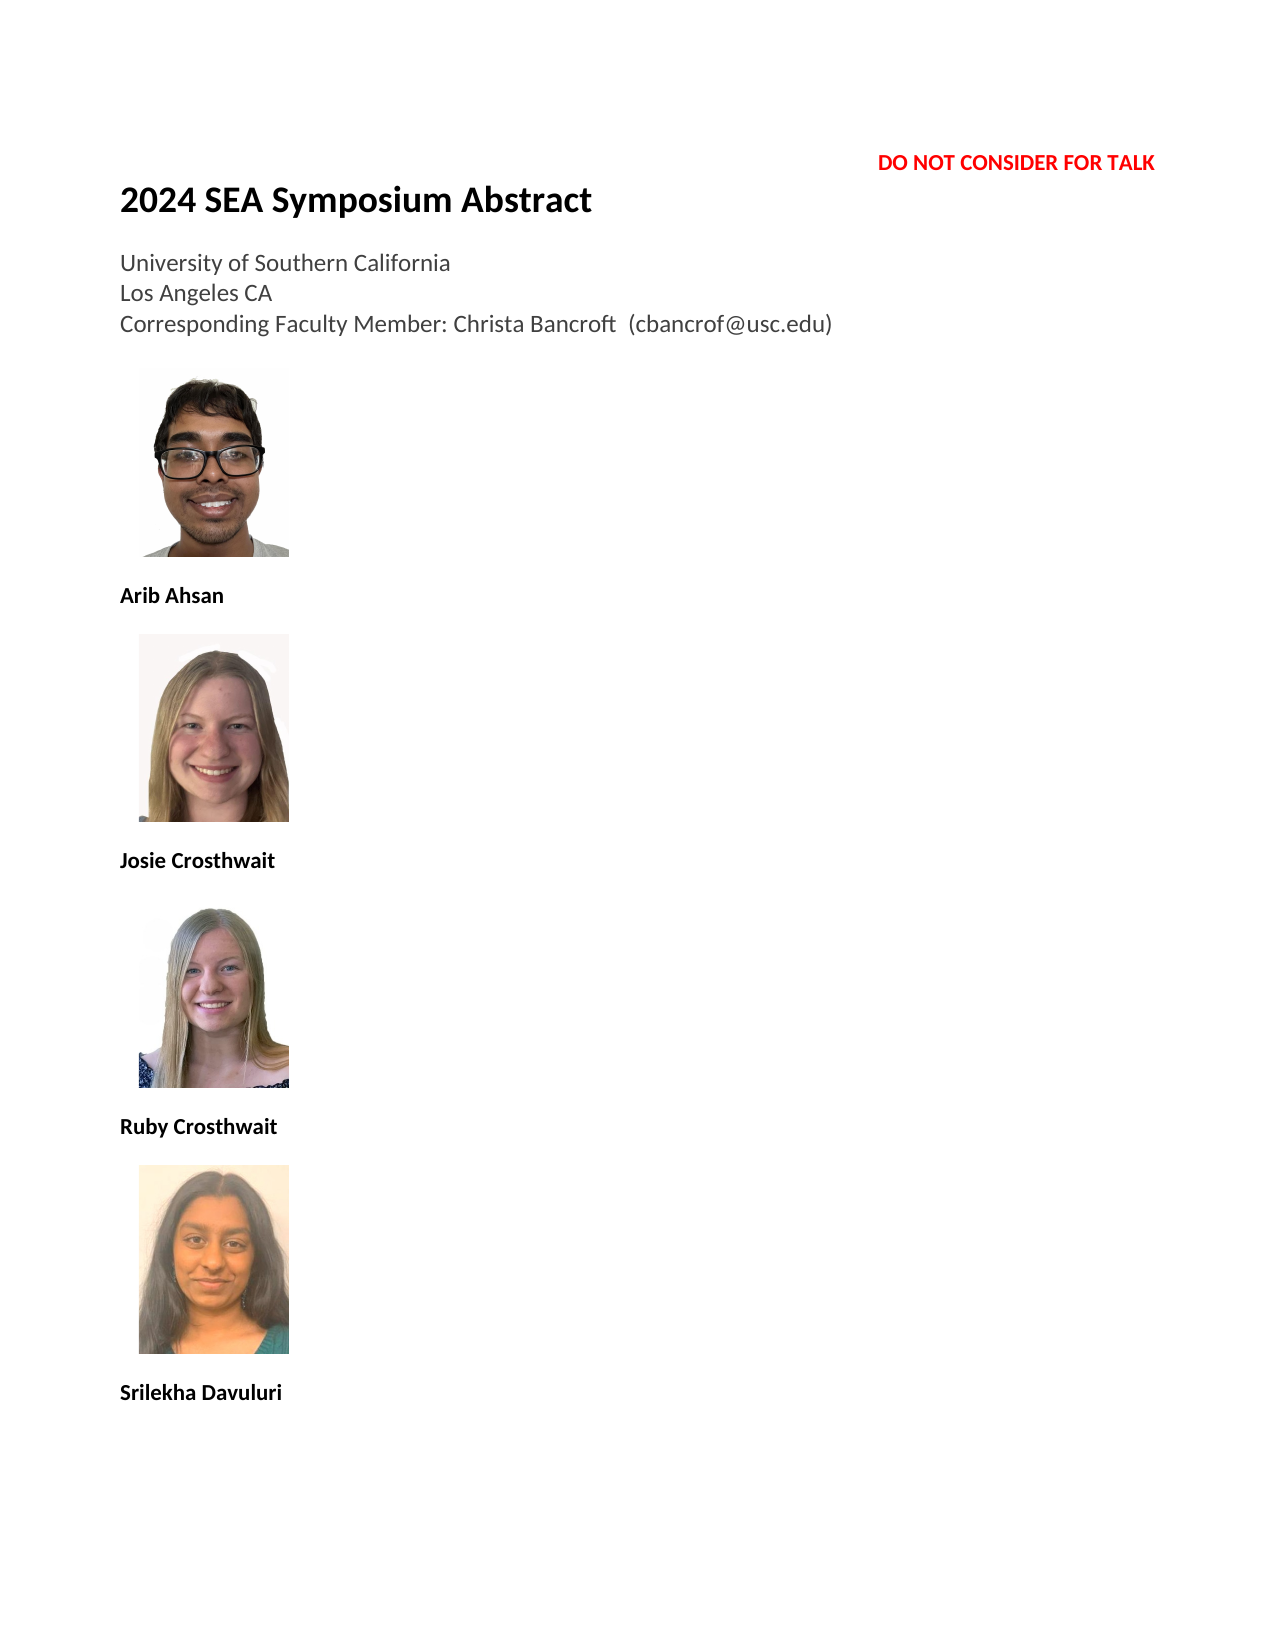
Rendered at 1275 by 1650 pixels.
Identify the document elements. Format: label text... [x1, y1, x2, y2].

text University of Southern California [120, 247, 1155, 277]
text Josie Crosthwait [120, 847, 1155, 874]
text Ruby Crosthwait [120, 1112, 1155, 1140]
text Srilekha Davuluri [120, 1378, 1155, 1406]
picture [138, 1165, 289, 1354]
text Corresponding Faculty Member: Christa Bancroft (cbancrof@usc.edu) [120, 308, 1155, 369]
text Los Angeles CA [120, 277, 1155, 308]
text Arib Ahsan [120, 581, 1155, 609]
picture [138, 634, 289, 822]
text 2024 SEA Symposium Abstract [120, 176, 1155, 222]
text DO NOT CONSIDER FOR TALK [120, 148, 1155, 176]
picture [138, 368, 289, 557]
picture [138, 899, 289, 1088]
